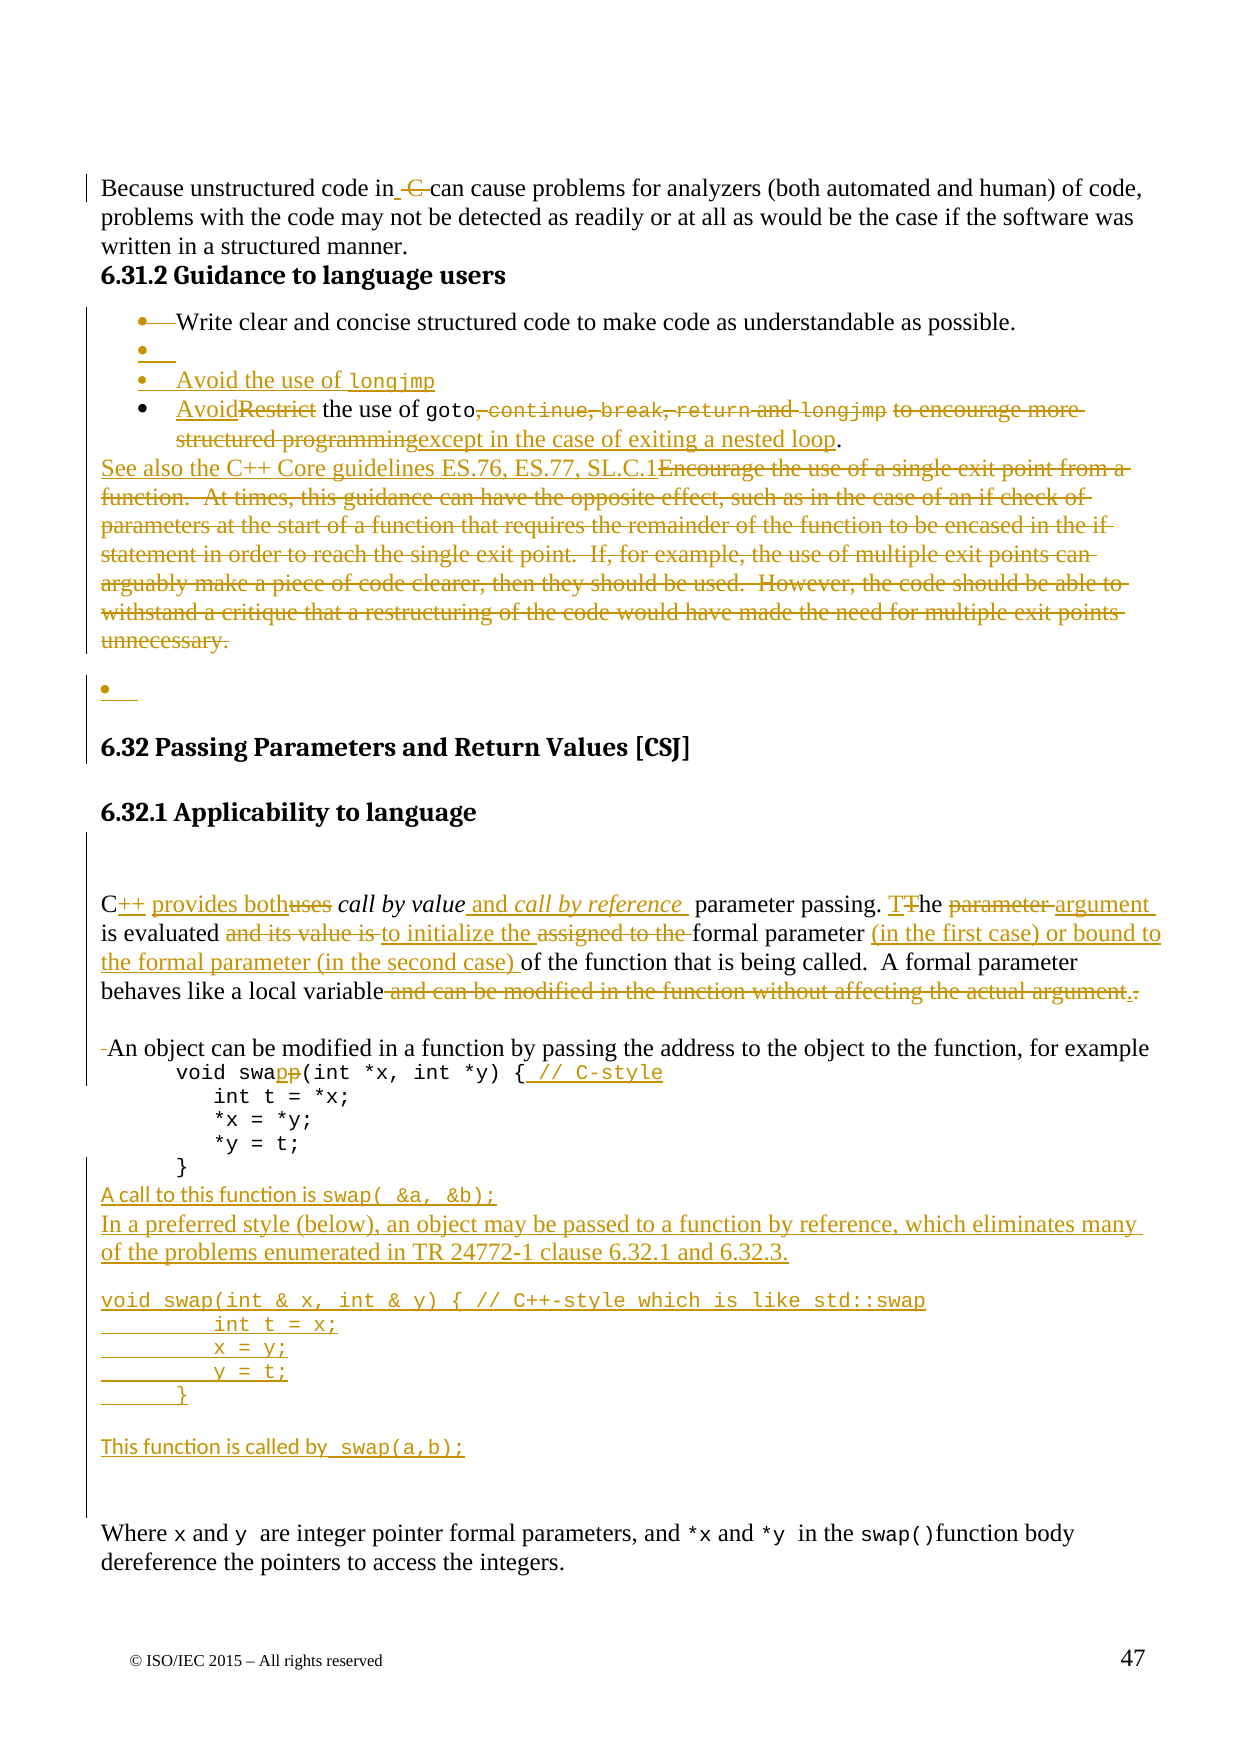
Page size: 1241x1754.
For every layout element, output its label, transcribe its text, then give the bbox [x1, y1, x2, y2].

text *x = *y; [101, 1109, 1164, 1133]
subtitle 6.32 Passing Parameters and Return Values [CSJ] [101, 732, 1164, 763]
text *y = t; [101, 1133, 1164, 1157]
text An object can be modified in a function by passing the address to the object to the function, for example [101, 1033, 1164, 1062]
subtitle 6.32.1 Applicability to language [101, 797, 1164, 828]
text void swa(int *x, int *y) { [101, 1062, 1164, 1086]
text int t = *x; [101, 1086, 1164, 1109]
text } [101, 1157, 1164, 1180]
text Where x and y are integer pointer formal parameters, and *x and *y in the swap()function body dereference the pointers to access the integers. [101, 1518, 1164, 1576]
text Because unstructured code incan cause problems for analyzers (both automated and human) of code, problems with the code may not be detected as readily or at all as would be the case if the software was written in a structured manner. [101, 173, 1164, 260]
list the use of goto . [138, 394, 1164, 453]
subtitle 6.31.2 Guidance to language users [101, 260, 1164, 291]
text C call by value parameter passing. he is evaluated formal parameter of the function that is being called. A formal parameter behaves like a local variable [101, 889, 1164, 1004]
list Write clear and concise structured code to make code as understandable as possible. [138, 307, 1164, 336]
